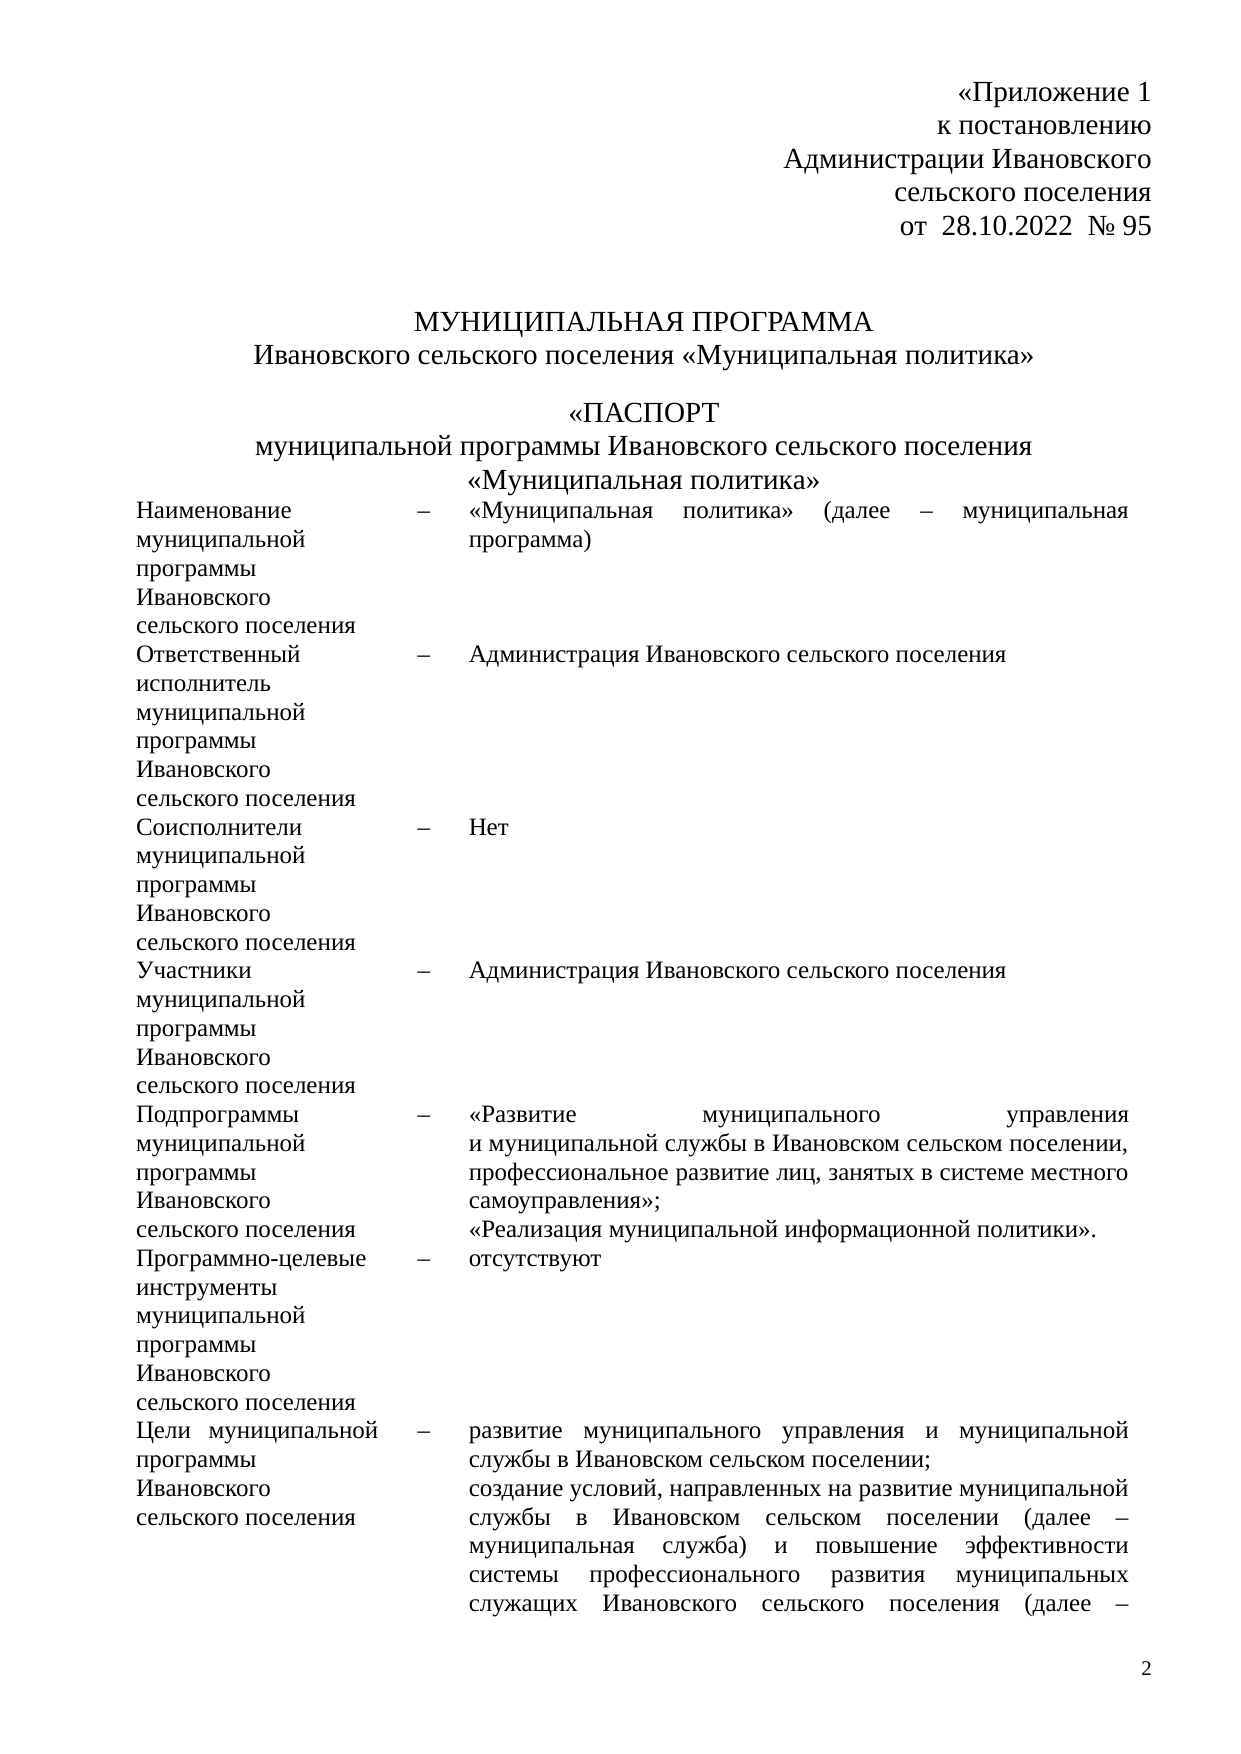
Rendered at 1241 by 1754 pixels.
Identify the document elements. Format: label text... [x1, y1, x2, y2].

text Ивановского сельского поселения «Муниципальная политика» [136, 337, 1152, 371]
table_cell Администрация Ивановского сельского поселения [457, 639, 1140, 812]
text МУНИЦИПАЛЬНАЯ ПРОГРАММА [136, 304, 1152, 337]
text от 28.10.2022 № 95 [786, 208, 1152, 242]
table_cell – [390, 1416, 457, 1617]
text сельского поселения [136, 174, 1152, 208]
table_cell Ответственный исполнитель муниципальной программы Ивановского сельского поселения [125, 639, 389, 812]
text «Муниципальная политика» [136, 462, 1152, 496]
table_cell Участники муниципальной программы Ивановского сельского поселения [125, 956, 389, 1099]
table_cell – [390, 639, 457, 812]
table_cell отсутствуют [457, 1243, 1140, 1416]
text «ПАСПОРТ [136, 395, 1152, 428]
table_header – [390, 496, 457, 639]
table_cell – [390, 1243, 457, 1416]
table_cell Нет [457, 812, 1140, 956]
table_header Наименование муниципальной программы Ивановского сельского поселения [125, 496, 389, 639]
table_cell Подпрограммы муниципальной программы Ивановского сельского поселения [125, 1099, 389, 1243]
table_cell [457, 1416, 1140, 1617]
text «Приложение 1 [786, 74, 1152, 107]
table_header «Муниципальная политика» (далее – муниципальная программа) [457, 496, 1140, 639]
table_cell Администрация Ивановского сельского поселения [457, 956, 1140, 1099]
table_cell – [390, 1099, 457, 1243]
text к постановлению [786, 107, 1152, 141]
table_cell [125, 1416, 389, 1617]
text муниципальной программы Ивановского сельского поселения [136, 428, 1152, 462]
table_cell Соисполнители муниципальной программы Ивановского сельского поселения [125, 812, 389, 956]
table_cell – [390, 956, 457, 1099]
table_cell – [390, 812, 457, 956]
table_cell «Развитие муниципального управления и муниципальной службы в Ивановском сельском поселении, профессиональное развитие лиц, занятых в системе местного самоуправления»; «Реализация муниципальной информационной политики». [457, 1099, 1140, 1243]
table_cell Программно-целевые инструменты муниципальной программы Ивановского сельского поселения [125, 1243, 389, 1416]
text Администрации Ивановского [136, 141, 1152, 174]
